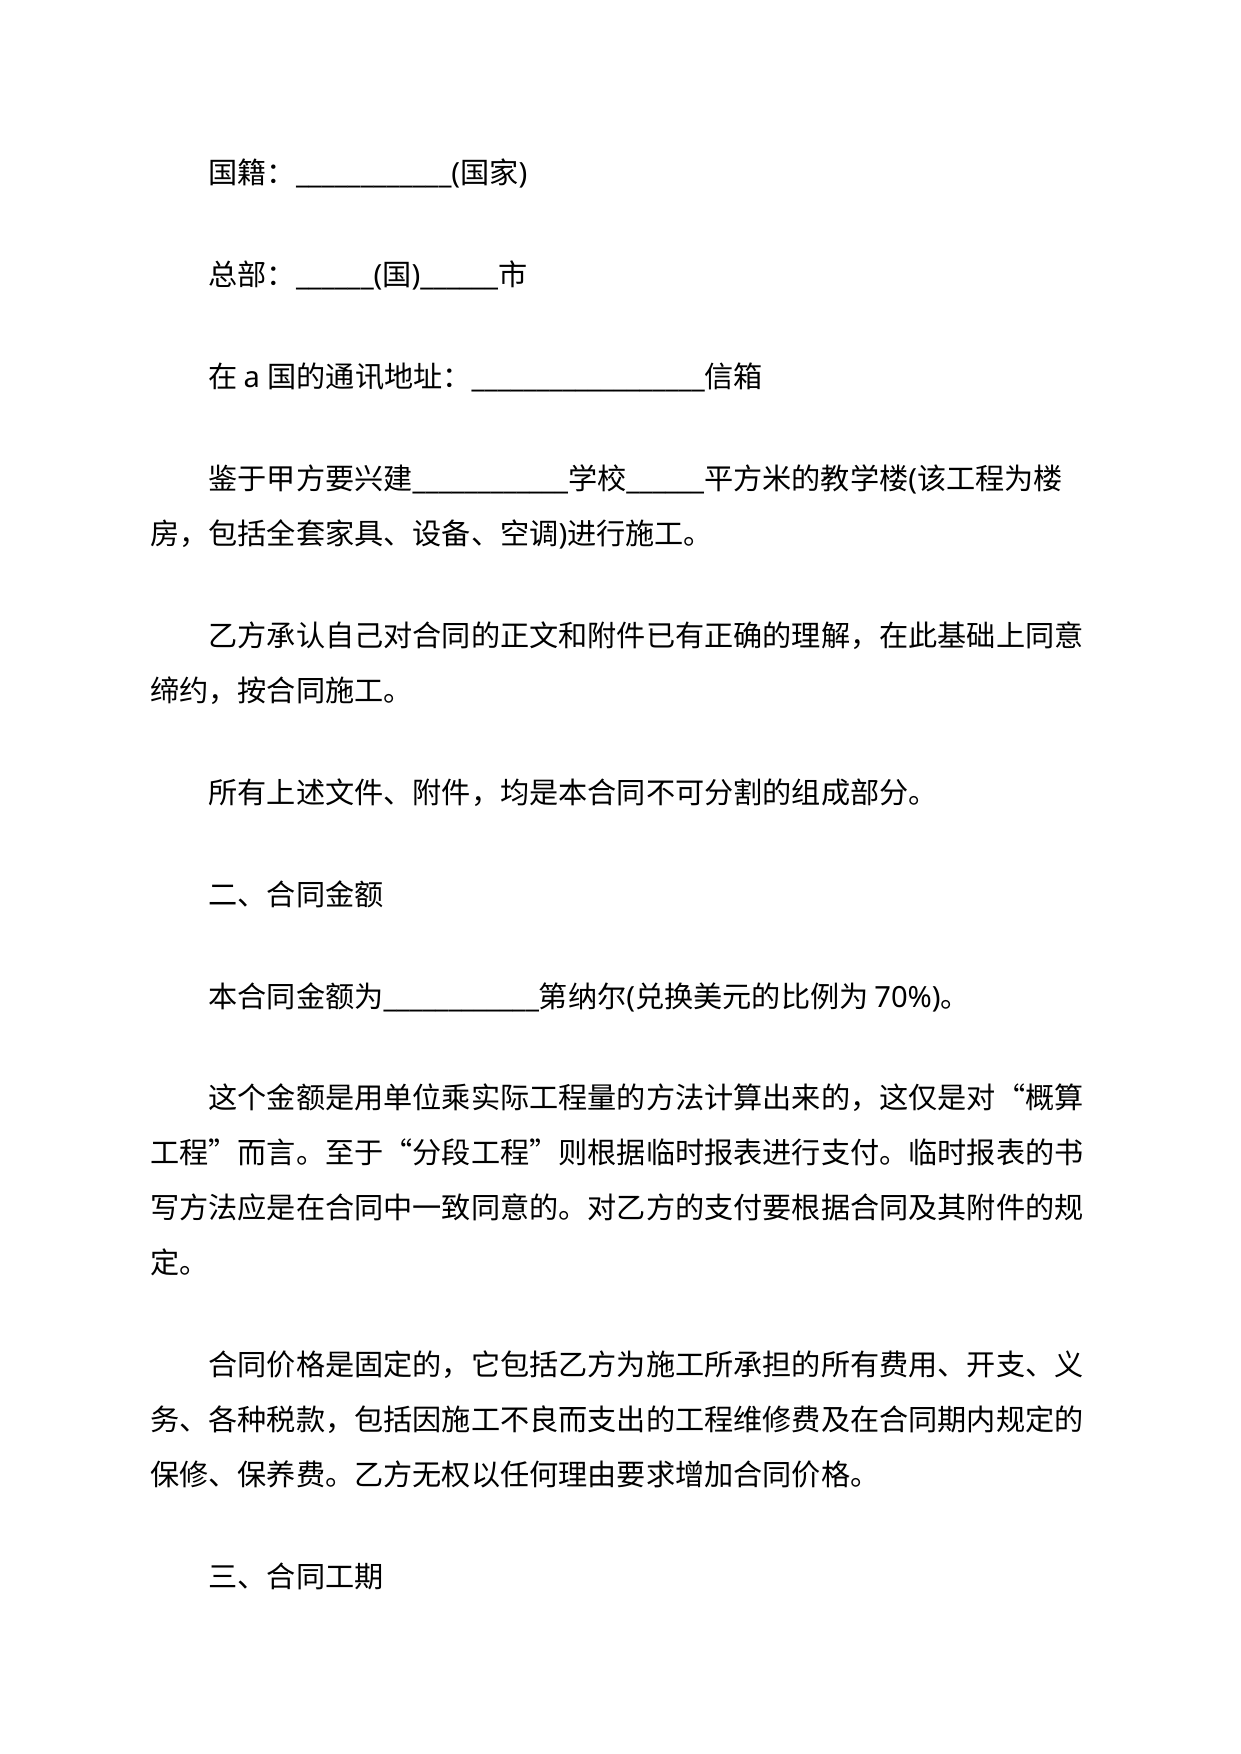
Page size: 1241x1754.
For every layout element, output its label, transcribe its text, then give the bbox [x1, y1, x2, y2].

text 所有上述文件、附件，均是本合同不可分割的组成部分。 [150, 769, 1090, 812]
text 二、合同金额 [150, 871, 1090, 914]
text 合同价格是固定的，它包括乙方为施工所承担的所有费用、开支、义务、各种税款，包括因施工不良而支出的工程维修费及在合同期内规定的保修、保养费。乙方无权以任何理由要求增加合同价格。 [150, 1342, 1090, 1494]
text 这个金额是用单位乘实际工程量的方法计算出来的，这仅是对“概算工程”而言。至于“分段工程”则根据临时报表进行支付。临时报表的书写方法应是在合同中一致同意的。对乙方的支付要根据合同及其附件的规定。 [150, 1075, 1090, 1282]
text 乙方承认自己对合同的正文和附件已有正确的理解，在此基础上同意缔约，按合同施工。 [150, 613, 1090, 710]
text 本合同金额为____________第纳尔(兑换美元的比例为70%)。 [150, 973, 1090, 1016]
text 国籍：____________(国家) [150, 150, 1090, 192]
text 三、合同工期 [150, 1553, 1090, 1595]
text 鉴于甲方要兴建____________学校______平方米的教学楼(该工程为楼房，包括全套家具、设备、空调)进行施工。 [150, 456, 1090, 553]
text 总部：______(国)______市 [150, 252, 1090, 294]
text 在a 国的通讯地址：__________________信箱 [150, 354, 1090, 396]
